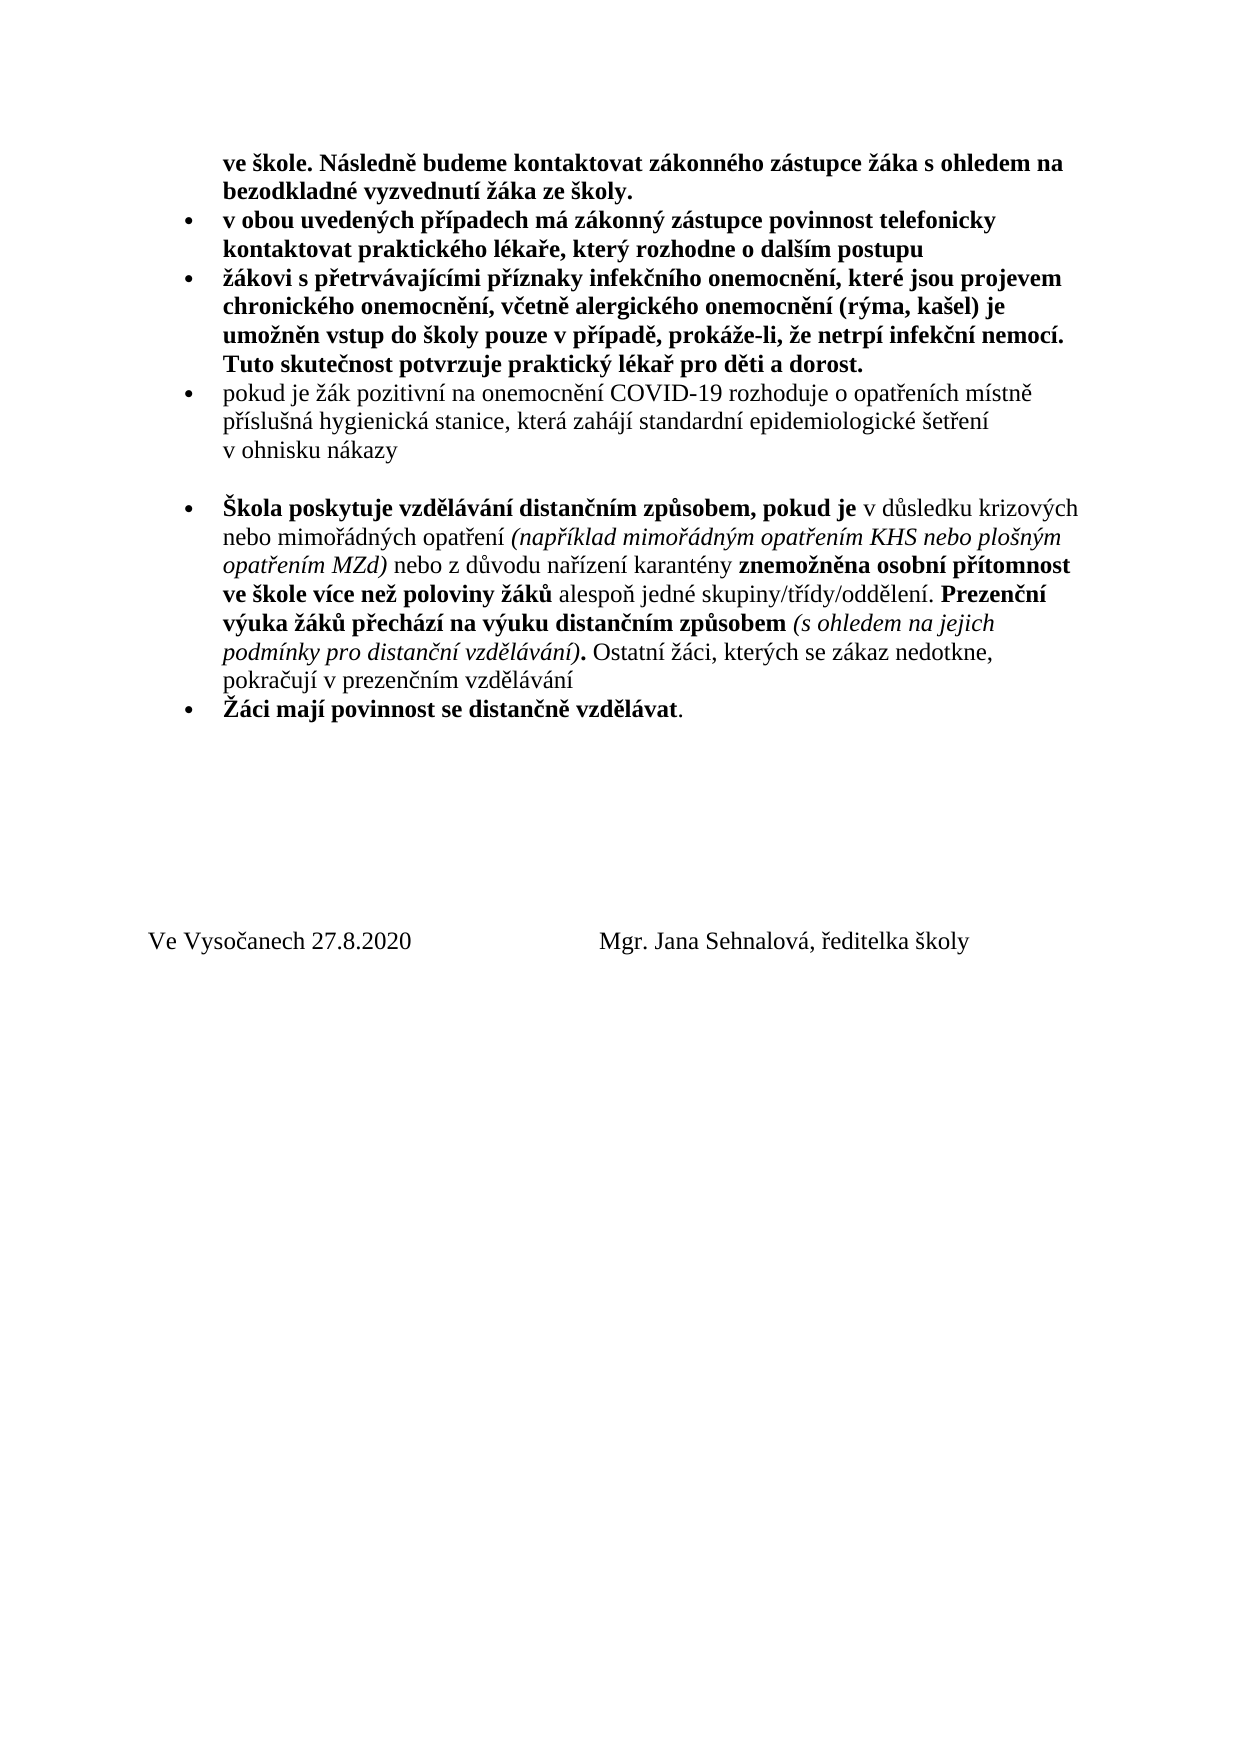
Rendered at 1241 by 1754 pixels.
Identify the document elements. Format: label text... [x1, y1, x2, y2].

list v obou uvedených případech má zákonný zástupce povinnost telefonicky kontaktovat praktického lékaře, který rozhodne o dalším postupu [185, 205, 1093, 263]
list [185, 148, 1093, 205]
list Žáci mají povinnost se distančně vzdělávat. [185, 694, 1093, 723]
list Škola poskytuje vzdělávání distančním způsobem, pokud je v důsledku krizových nebo mimořádných opatření (například mimořádným opatřením KHS nebo plošným opatřením MZd) nebo z důvodu nařízení karantény znemožněna osobní přítomnost ve škole více než poloviny žáků alespoň jedné skupiny/třídy/oddělení. Prezenční výuka žáků přechází na výuku distančním způsobem (s ohledem na jejich podmínky pro distanční vzdělávání). Ostatní žáci, kterých se zákaz nedotkne, pokračují v prezenčním vzdělávání [185, 493, 1093, 694]
text Ve Vysočanech 27.8.2020 Mgr. Jana Sehnalová, ředitelka školy [148, 926, 1093, 955]
list žákovi s přetrvávajícími příznaky infekčního onemocnění, které jsou projevem chronického onemocnění, včetně alergického onemocnění (rýma, kašel) je umožněn vstup do školy pouze v případě, prokáže-li, že netrpí infekční nemocí. Tuto skutečnost potvrzuje praktický lékař pro děti a dorost. [185, 263, 1093, 378]
list pokud je žák pozitivní na onemocnění COVID-19 rozhoduje o opatřeních místně příslušná hygienická stanice, která zahájí standardní epidemiologické šetření v ohnisku nákazy [185, 378, 1093, 464]
